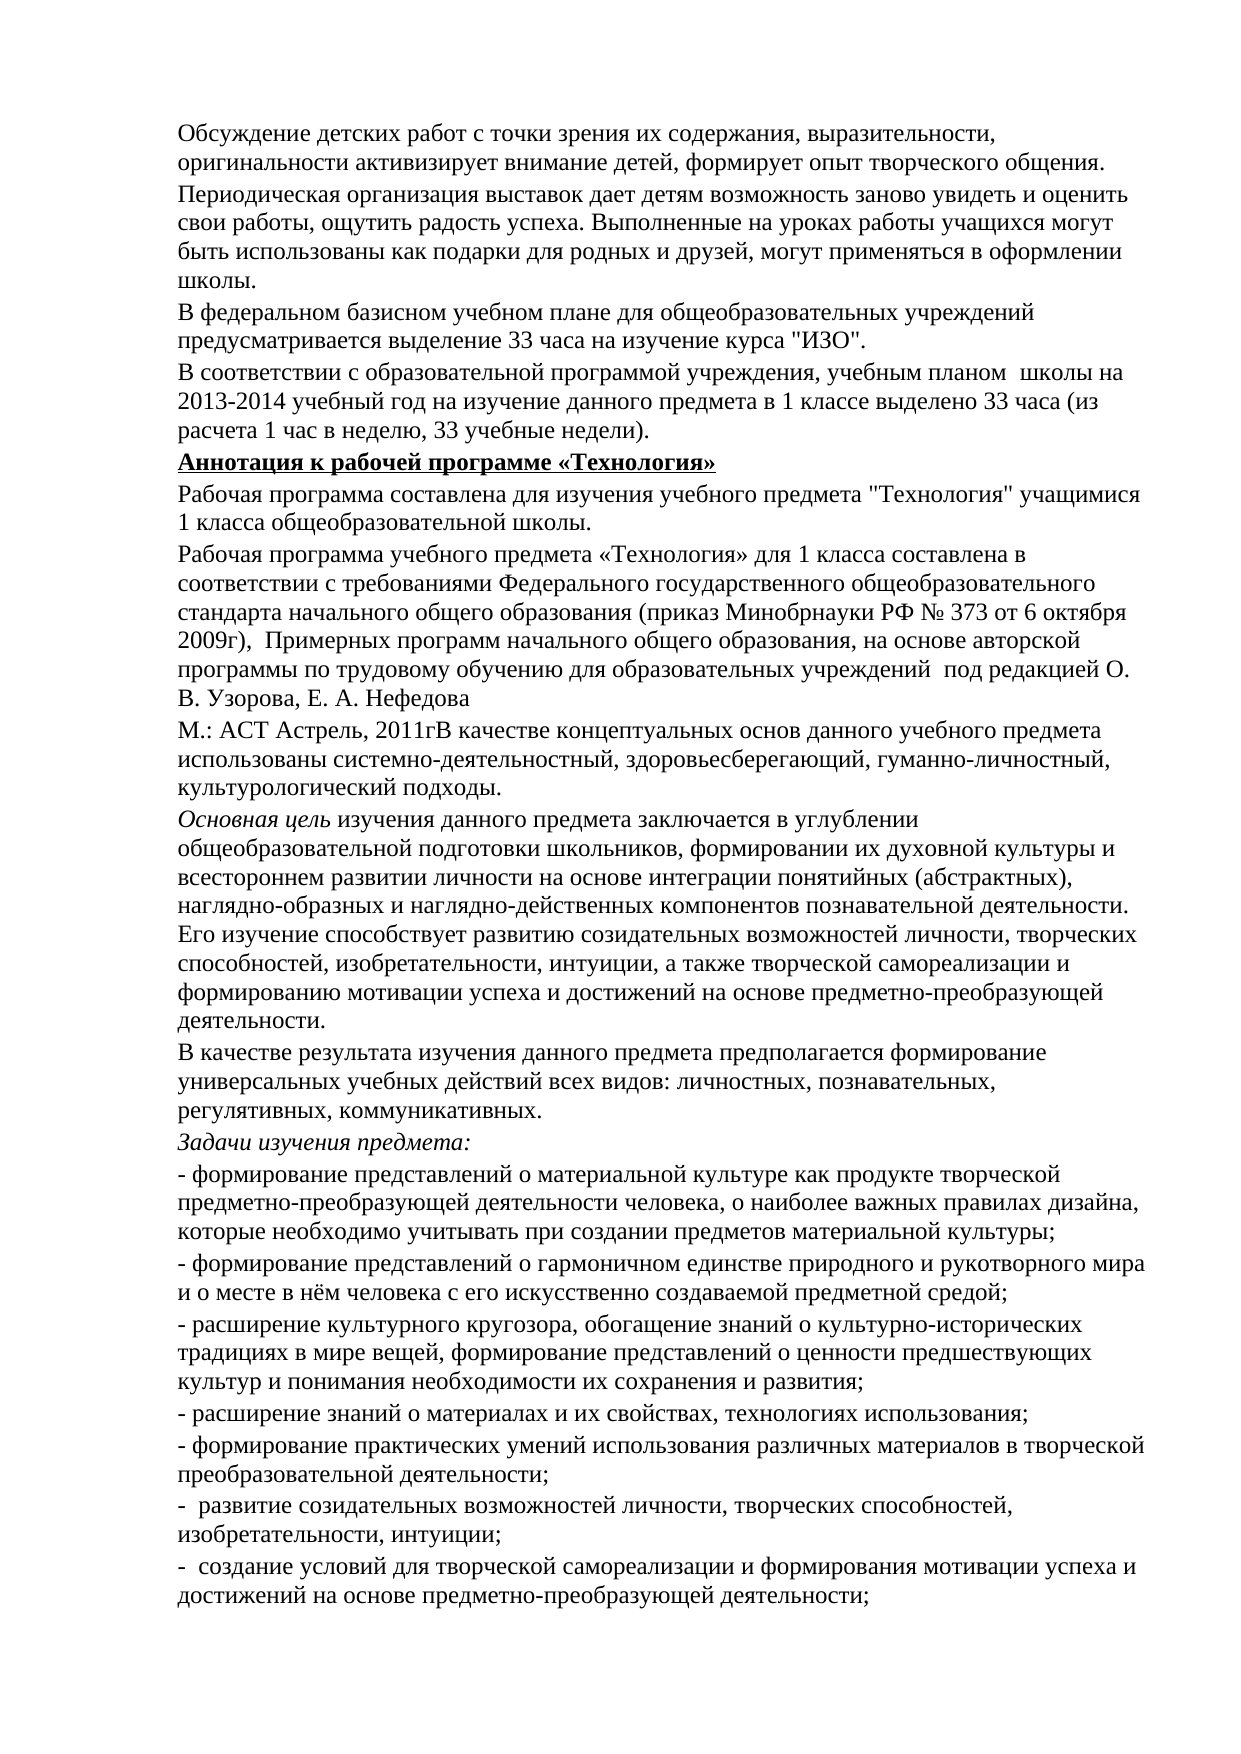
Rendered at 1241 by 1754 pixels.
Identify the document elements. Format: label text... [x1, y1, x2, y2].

text - создание условий для творческой самореализации и формирования мотивации успеха и достижений на основе предметно-преобразующей деятельности; [177, 1551, 1152, 1609]
text - расширение культурного кругозора, обогащение знаний о культурно-исторических традициях в мире вещей, формирование представлений о ценности предшествующих культур и понимания необходимости их сохранения и развития; [177, 1309, 1152, 1395]
text Рабочая программа составлена для изучения учебного предмета "Технология" учащимися 1 класса общеобразовательной школы. [177, 479, 1152, 536]
text Задачи изучения предмета: [177, 1127, 1152, 1156]
text Периодическая организация выставок дает детям возможность заново увидеть и оценить свои работы, ощутить радость успеха. Выполненные на уроках работы учащихся могут быть использованы как подарки для родных и друзей, могут применяться в оформлении школы. [177, 179, 1152, 294]
text Обсуждение детских работ с точки зрения их содержания, выразительности, оригинальности активизирует внимание детей, формирует опыт творческого общения. [177, 118, 1152, 176]
text - расширение знаний о материалах и их свойствах, технологиях использования; [177, 1398, 1152, 1427]
text - формирование представлений о материальной культуре как продукте творческой предметно-преобразующей деятельности человека, о наиболее важных правилах дизайна, которые необходимо учитывать при создании предметов материальной культуры; [177, 1159, 1152, 1245]
text - формирование представлений о гармоничном единстве природного и рукотворного мира и о месте в нём человека с его искусственно создаваемой предметной средой; [177, 1248, 1152, 1306]
text - формирование практических умений использования различных материалов в творческой преобразовательной деятельности; [177, 1430, 1152, 1487]
text Аннотация к рабочей программе «Технология» [177, 447, 1152, 476]
text - развитие созидательных возможностей личности, творческих способностей, изобретательности, интуиции; [177, 1491, 1152, 1548]
text Рабочая программа учебного предмета «Технология» для 1 класса составлена в соответствии с требованиями Федерального государственного общеобразовательного стандарта начального общего образования (приказ Минобрнауки РФ № 373 от 6 октября 2009г), Примерных программ начального общего образования, на основе авторской программы по трудовому обучению для образовательных учреждений под редакцией О. В. Узорова, Е. А. Нефедова [177, 539, 1152, 712]
text М.: АСТ Астрель, 2011гВ качестве концептуальных основ данного учебного предмета использованы системно-деятельностный, здоровьесберегающий, гуманно-личностный, культурологический подходы. [177, 715, 1152, 801]
text В качестве результата изучения данного предмета предполагается формирование универсальных учебных действий всех видов: личностных, познавательных, регулятивных, коммуникативных. [177, 1037, 1152, 1124]
text В соответствии с образовательной программой учреждения, учебным планом школы на 2013-2014 учебный год на изучение данного предмета в 1 классе выделено 33 часа (из расчета 1 час в неделю, 33 учебные недели). [177, 357, 1152, 444]
text В федеральном базисном учебном плане для общеобразовательных учреждений предусматривается выделение 33 часа на изучение курса "ИЗО". [177, 297, 1152, 354]
text Основная цель изучения данного предмета заключается в углублении общеобразовательной подготовки школьников, формировании их духовной культуры и всестороннем развитии личности на основе интеграции понятийных (абстрактных), наглядно-образных и наглядно-действенных компонентов познавательной деятельности. Его изучение способствует развитию созидательных возможностей личности, творческих способностей, изобретательности, интуиции, а также творческой самореализации и формированию мотивации успеха и достижений на основе предметно-преобразующей деятельности. [177, 804, 1152, 1034]
